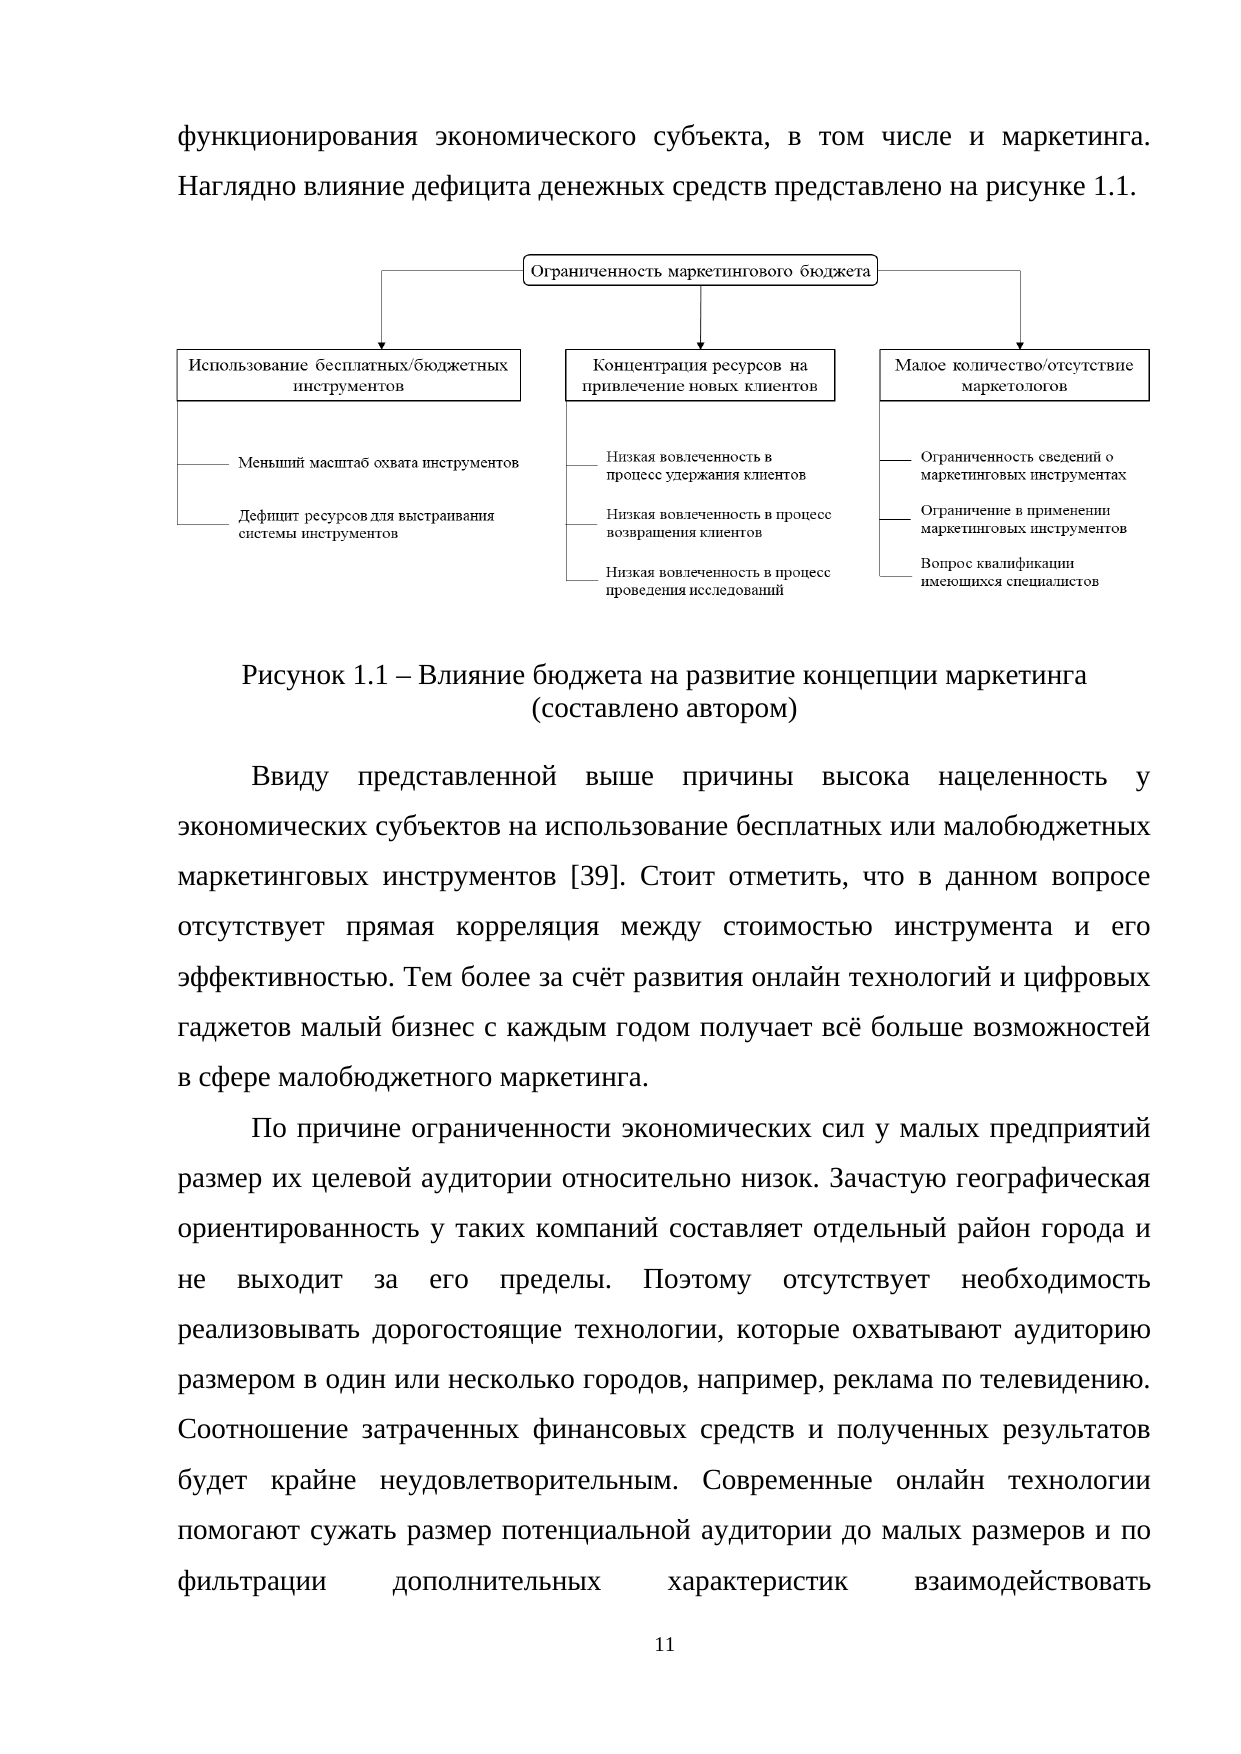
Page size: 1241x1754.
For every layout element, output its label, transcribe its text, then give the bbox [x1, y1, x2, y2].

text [177, 118, 1152, 202]
text Ввиду представленной выше причины высока нацеленность у экономических субъектов на использование бесплатных или малобюджетных маркетинговых инструментов [39]. Стоит отметить, что в данном вопросе отсутствует прямая корреляция между стоимостью инструмента и его эффективностью. Тем более за счёт развития онлайн технологий и цифровых гаджетов малый бизнес с каждым годом получает всё больше возможностей в сфере малобюджетного маркетинга. [177, 758, 1152, 1093]
text (составлено автором) [177, 691, 1152, 724]
picture [176, 254, 1152, 607]
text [177, 1110, 1152, 1596]
text Рисунок 1.1 – Влияние бюджета на развитие концепции маркетинга [177, 657, 1152, 691]
